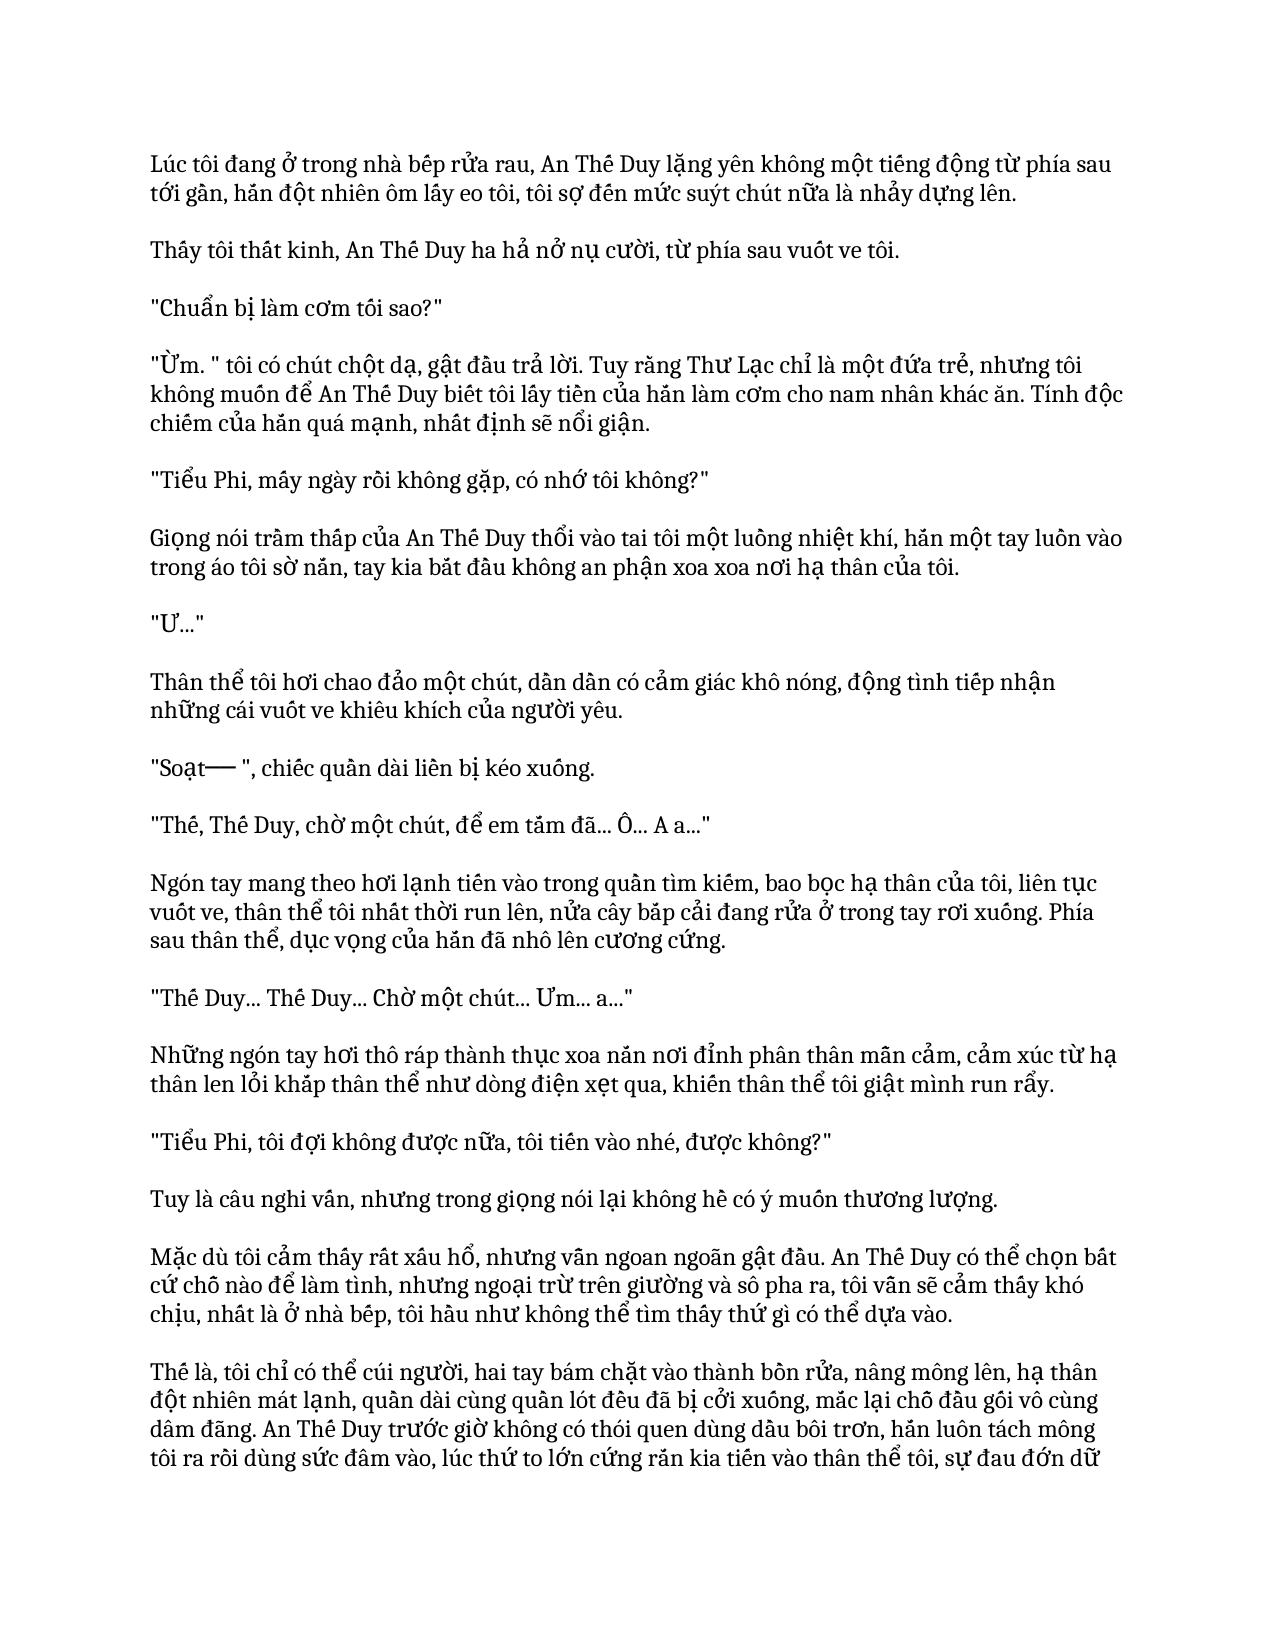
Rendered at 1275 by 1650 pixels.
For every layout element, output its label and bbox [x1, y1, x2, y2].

text [150, 150, 1125, 1472]
